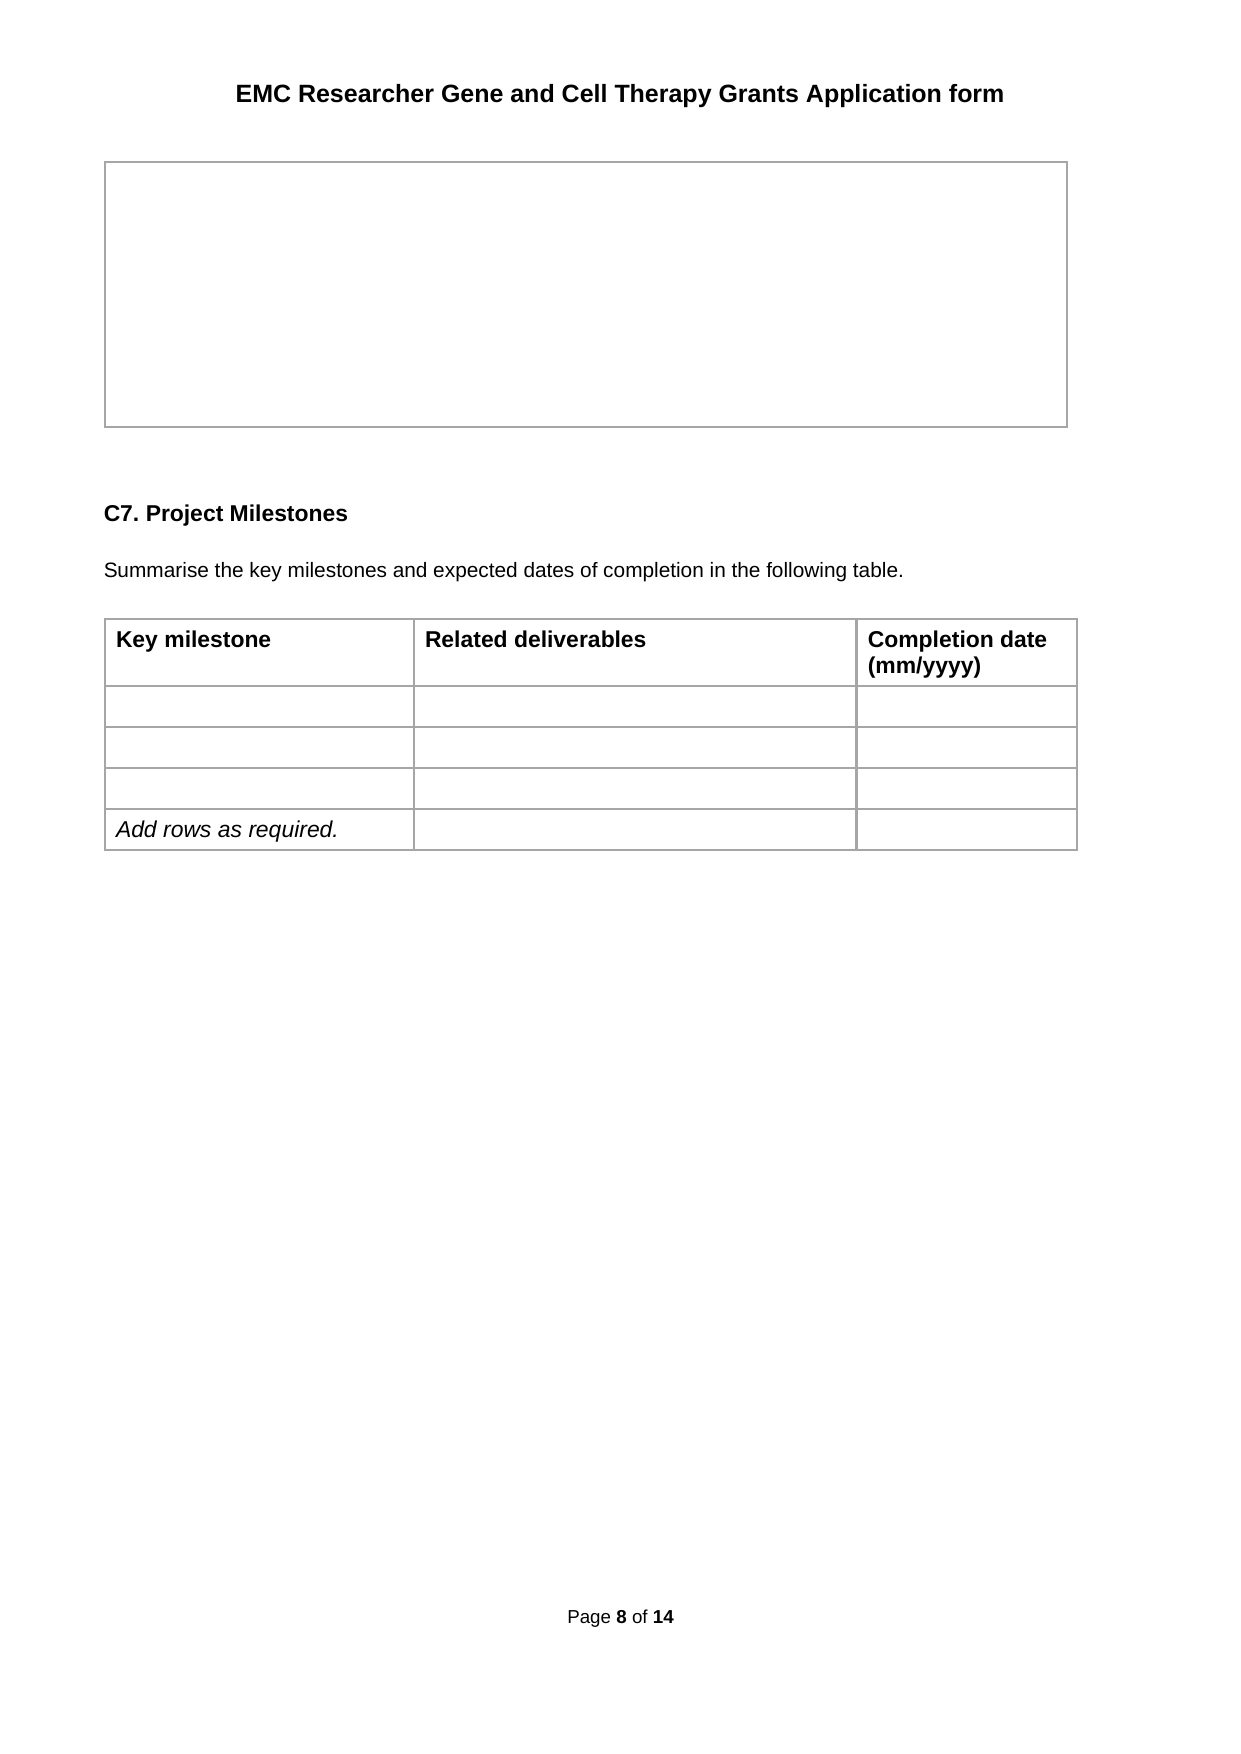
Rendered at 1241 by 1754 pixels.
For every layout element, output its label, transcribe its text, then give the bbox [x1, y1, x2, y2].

table_cell [415, 687, 855, 726]
table_cell Add rows as required. [106, 810, 413, 849]
table_cell [106, 728, 413, 767]
table_header Completion date (mm/yyyy) [858, 620, 1076, 685]
table_cell [106, 687, 413, 726]
table_cell [858, 728, 1076, 767]
table_cell [415, 810, 855, 849]
text C7. Project Milestones [103, 500, 1137, 527]
table_cell [858, 769, 1076, 808]
text Summarise the key milestones and expected dates of completion in the following table. [103, 558, 1137, 582]
table_cell [106, 769, 413, 808]
table_cell [415, 769, 855, 808]
table_header Related deliverables [415, 620, 855, 685]
table_cell [415, 728, 855, 767]
table_header [106, 163, 1066, 426]
table_cell [858, 687, 1076, 726]
table_header Key milestone [106, 620, 413, 685]
table_cell [858, 810, 1076, 849]
